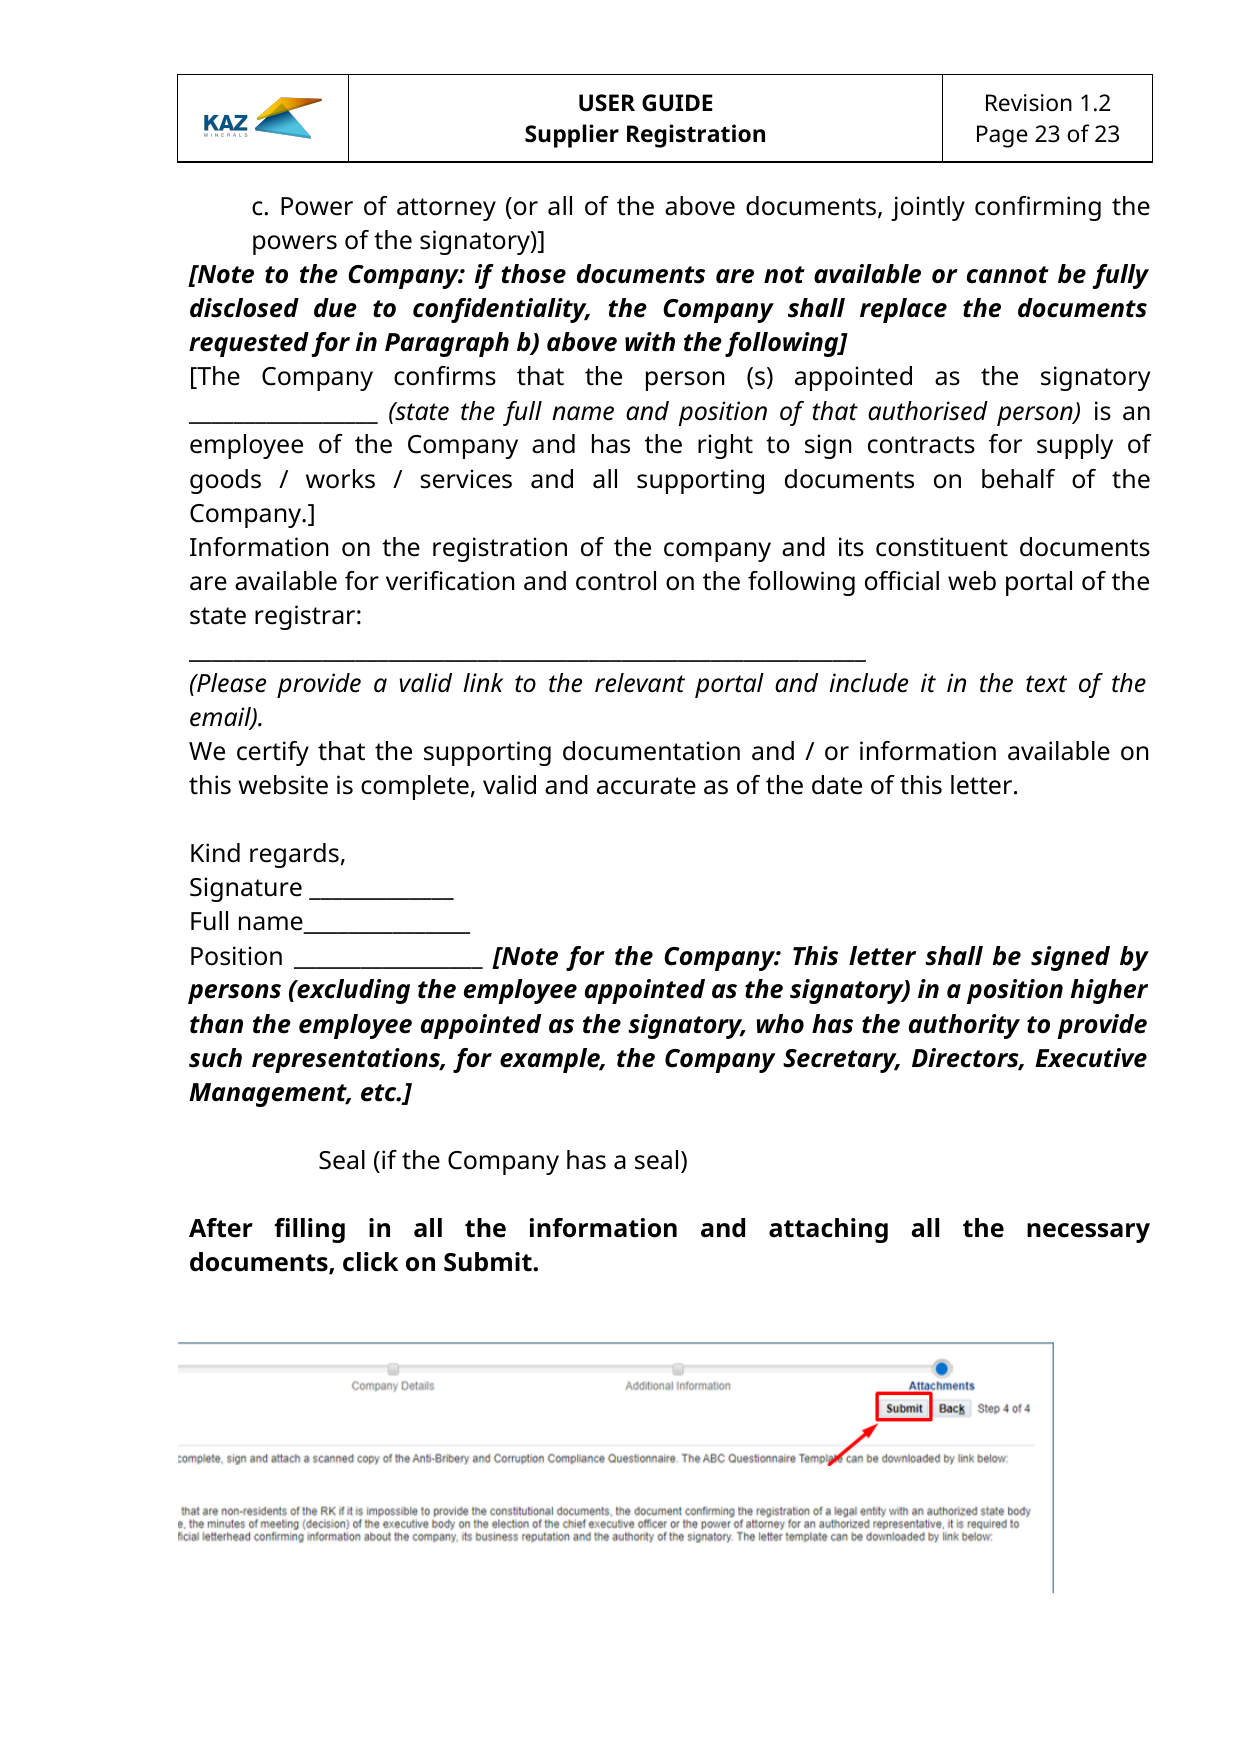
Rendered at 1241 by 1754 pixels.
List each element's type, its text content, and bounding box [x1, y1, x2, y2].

text [The Company confirms that the person (s) appointed as the signatory _________________ (state the full name and position of that authorised person) is an employee of the Company and has the right to sign contracts for supply of goods / works / services and all supporting documents on behalf of the Company.] [189, 359, 1152, 529]
text After filling in all the information and attaching all the necessary documents, click on Submit. [189, 1211, 1152, 1279]
picture [177, 1339, 1055, 1607]
text Seal (if the Company has a seal) [189, 1142, 1152, 1177]
text (Please provide a valid link to the relevant portal and include it in the text of the email). [189, 666, 1152, 734]
text _____________________________________________________________ [189, 632, 1152, 666]
text We certify that the supporting documentation and / or information available on this website is complete, valid and accurate as of the date of this letter. [189, 734, 1152, 802]
text Position _________________ [Note for the Company: This letter shall be signed by persons (excluding the employee appointed as the signatory) in a position higher than the employee appointed as the signatory, who has the authority to provide such representations, for example, the Company Secretary, Directors, Executive Management, etc.] [189, 938, 1152, 1108]
text [Note to the Company: if those documents are not available or cannot be fully disclosed due to confidentiality, the Company shall replace the documents requested for in Paragraph b) above with the following] [189, 257, 1152, 359]
text Signature _____________ [189, 870, 1152, 904]
text Full name_______________ [189, 904, 1152, 938]
text Information on the registration of the company and its constituent documents are available for verification and control on the following official web portal of the state registrar: [189, 529, 1152, 632]
text с. Power of attorney (or all of the above documents, jointly confirming the powers of the signatory)] [251, 189, 1152, 257]
text Kind regards, [189, 836, 1152, 870]
picture [189, 82, 337, 154]
